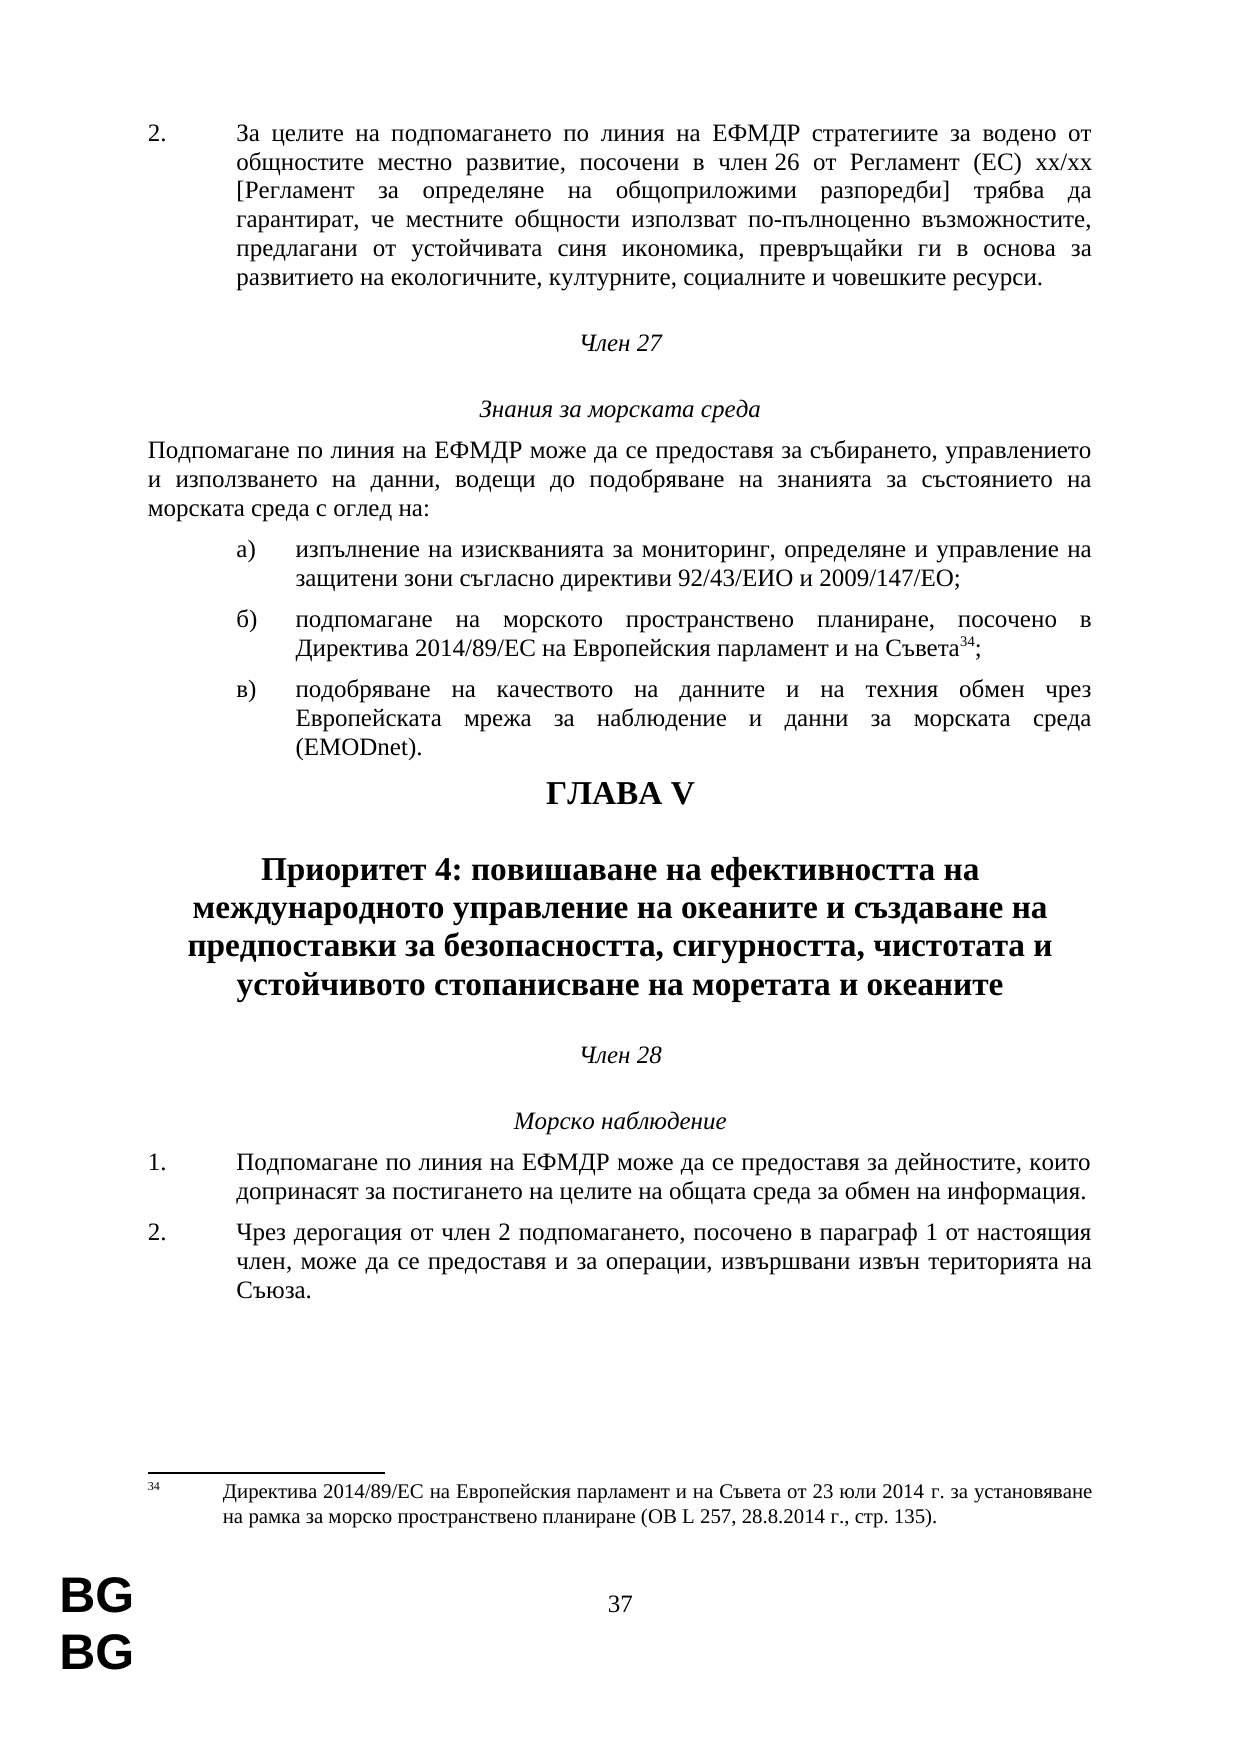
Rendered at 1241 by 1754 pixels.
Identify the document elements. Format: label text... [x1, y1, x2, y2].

text 2. За целите на подпомагането по линия на ЕФМДР стратегиите за водено от общностите местно развитие, посочени в член 26 от Регламент (ЕС) xx/xx [Регламент за определяне на общоприложими разпоредби] трябва да гарантират, че местните общности използват по-пълноценно възможностите, предлагани от устойчивата синя икономика, превръщайки ги в основа за развитието на екологичните, културните, социалните и човешките ресурси. [148, 118, 1092, 291]
text 2. Чрез дерогация от член 2 подпомагането, посочено в параграф 1 от настоящия член, може да се предоставя и за операции, извършвани извън територията на Съюза. [148, 1217, 1092, 1303]
text б) подпомагане на морското пространствено планиране, посочено в Директива 2014/89/ЕС на Европейския парламент и на Съвета; [236, 604, 1092, 662]
text Член 28 [148, 1040, 1092, 1068]
text Морско наблюдение [148, 1106, 1092, 1135]
text в) подобряване на качеството на данните и на техния обмен чрез Европейската мрежа за наблюдение и данни за морската среда (EMODnet). [236, 674, 1092, 761]
title ГЛАВА V [148, 773, 1092, 811]
text а) изпълнение на изискванията за мониторинг, определяне и управление на защитени зони съгласно директиви 92/43/ЕИО и 2009/147/ЕО; [236, 534, 1092, 592]
text 1. Подпомагане по линия на ЕФМДР може да се предоставя за дейностите, които допринасят за постигането на целите на общата среда за обмен на информация. [148, 1147, 1092, 1205]
title Приоритет 4: повишаване на ефективността на международното управление на океаните и създаване на предпоставки за безопасността, сигурността, чистотата и устойчивото стопанисване на моретата и океаните [148, 849, 1092, 1002]
text Подпомагане по линия на ЕФМДР може да се предоставя за събирането, управлението и използването на данни, водещи до подобряване на знанията за състоянието на морската среда с оглед на: [148, 436, 1092, 522]
text Член 27 [148, 328, 1092, 357]
text Знания за морската среда [148, 394, 1092, 423]
